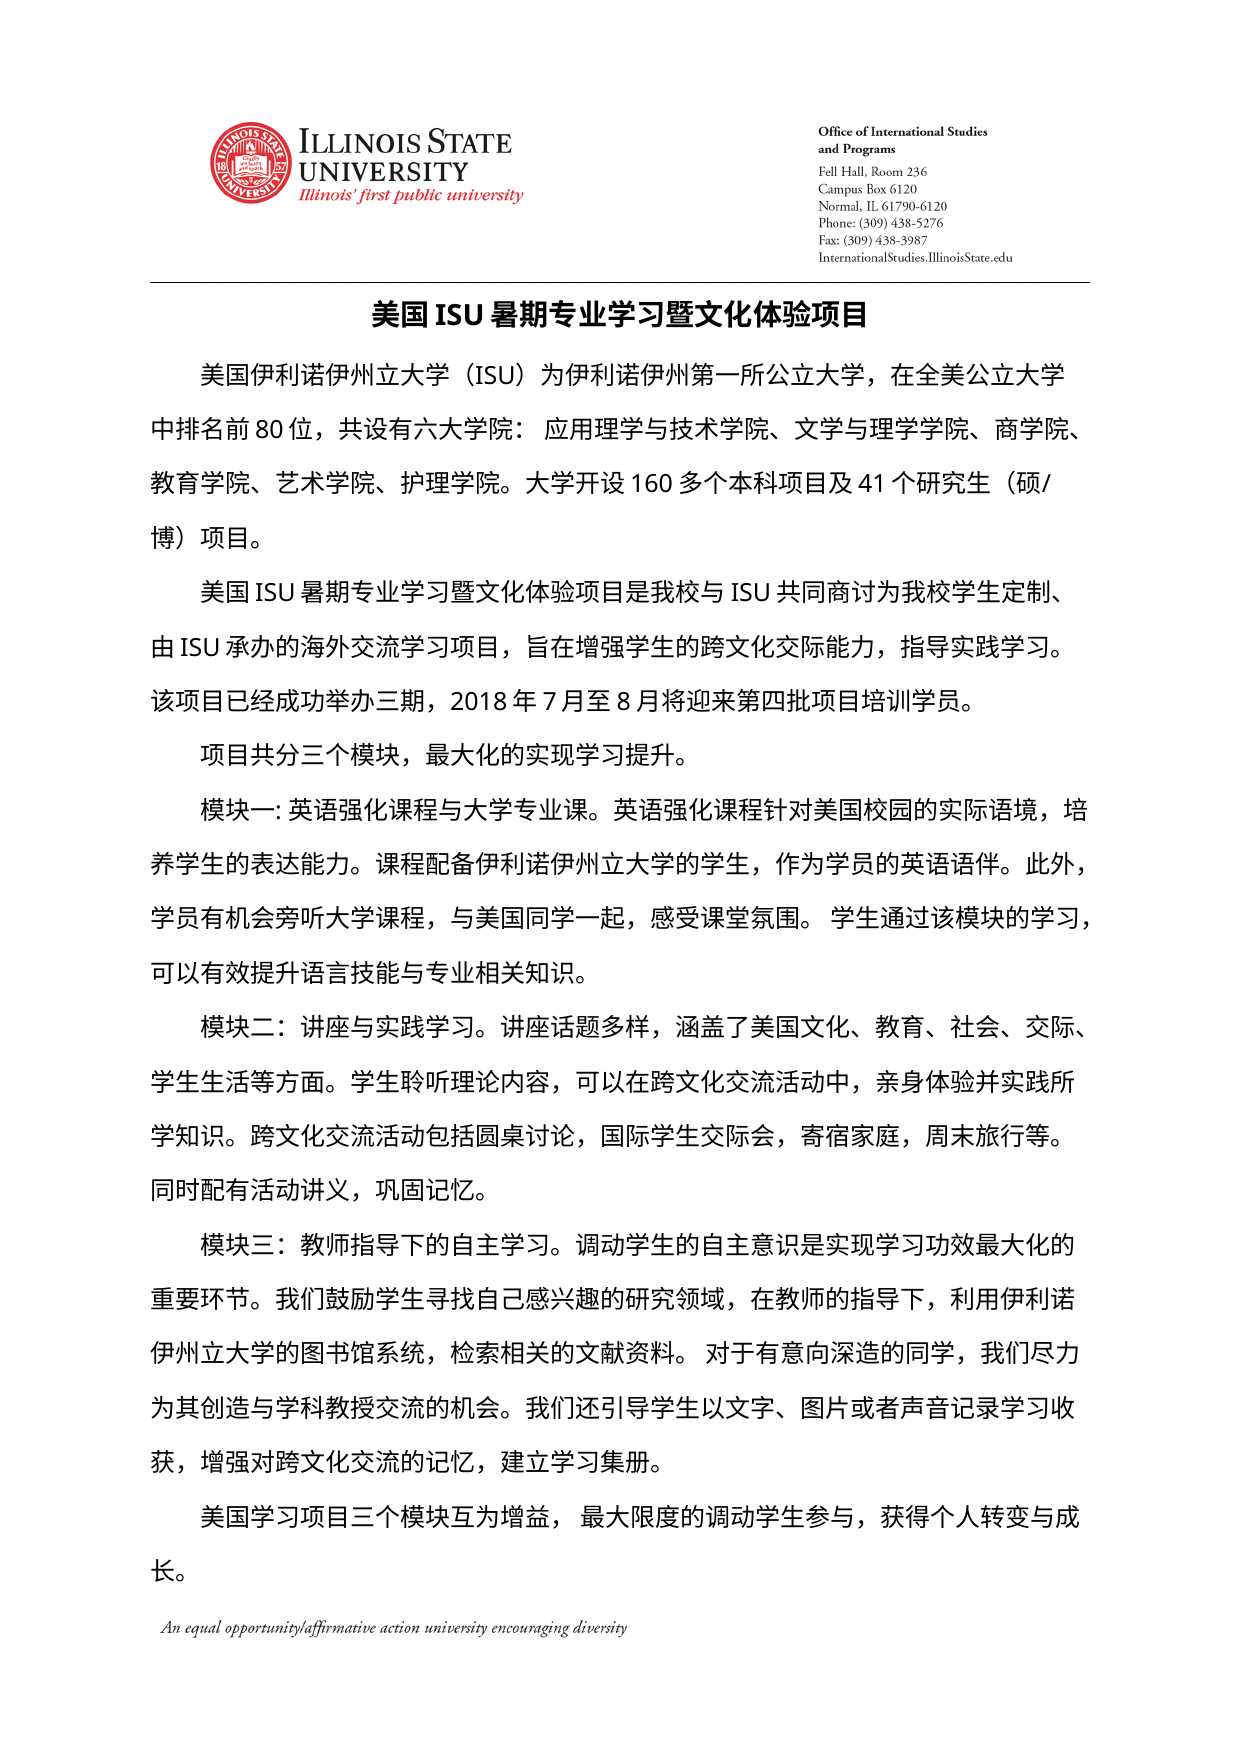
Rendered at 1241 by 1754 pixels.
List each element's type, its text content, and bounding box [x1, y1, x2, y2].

text 美国ISU暑期专业学习暨文化体验项目是我校与ISU共同商讨为我校学生定制、由ISU承办的海外交流学习项目，旨在增强学生的跨文化交际能力，指导实践学习。该项目已经成功举办三期，2018年7月至8月将迎来第四批项目培训学员。 [150, 573, 1090, 718]
text 美国伊利诺伊州立大学（ISU）为伊利诺伊州第一所公立大学，在全美公立大学中排名前80位，共设有六大学院： 应用理学与技术学院、文学与理学学院、商学院、教育学院、艺术学院、护理学院。大学开设160多个本科项目及41个研究生（硕/博）项目。 [150, 355, 1090, 554]
text 美国学习项目三个模块互为增益， 最大限度的调动学生参与，获得个人转变与成长。 [150, 1497, 1090, 1588]
text 模块三：教师指导下的自主学习。调动学生的自主意识是实现学习功效最大化的重要环节。我们鼓励学生寻找自己感兴趣的研究领域，在教师的指导下，利用伊利诺伊州立大学的图书馆系统，检索相关的文献资料。 对于有意向深造的同学，我们尽力为其创造与学科教授交流的机会。我们还引导学生以文字、图片或者声音记录学习收获，增强对跨文化交流的记忆，建立学习集册。 [150, 1225, 1090, 1479]
text 模块二：讲座与实践学习。讲座话题多样，涵盖了美国文化、教育、社会、交际、学生生活等方面。学生聆听理论内容，可以在跨文化交流活动中，亲身体验并实践所学知识。跨文化交流活动包括圆桌讨论，国际学生交际会，寄宿家庭，周末旅行等。同时配有活动讲义，巩固记忆。 [150, 1008, 1090, 1207]
picture [187, 88, 1053, 282]
text 美国ISU暑期专业学习暨文化体验项目 [150, 292, 1090, 334]
text 项目共分三个模块，最大化的实现学习提升。 [150, 736, 1090, 772]
picture [150, 1600, 643, 1651]
text 模块一: 英语强化课程与大学专业课。英语强化课程针对美国校园的实际语境，培养学生的表达能力。课程配备伊利诺伊州立大学的学生，作为学员的英语语伴。此外，学员有机会旁听大学课程，与美国同学一起，感受课堂氛围。 学生通过该模块的学习，可以有效提升语言技能与专业相关知识。 [150, 790, 1090, 989]
